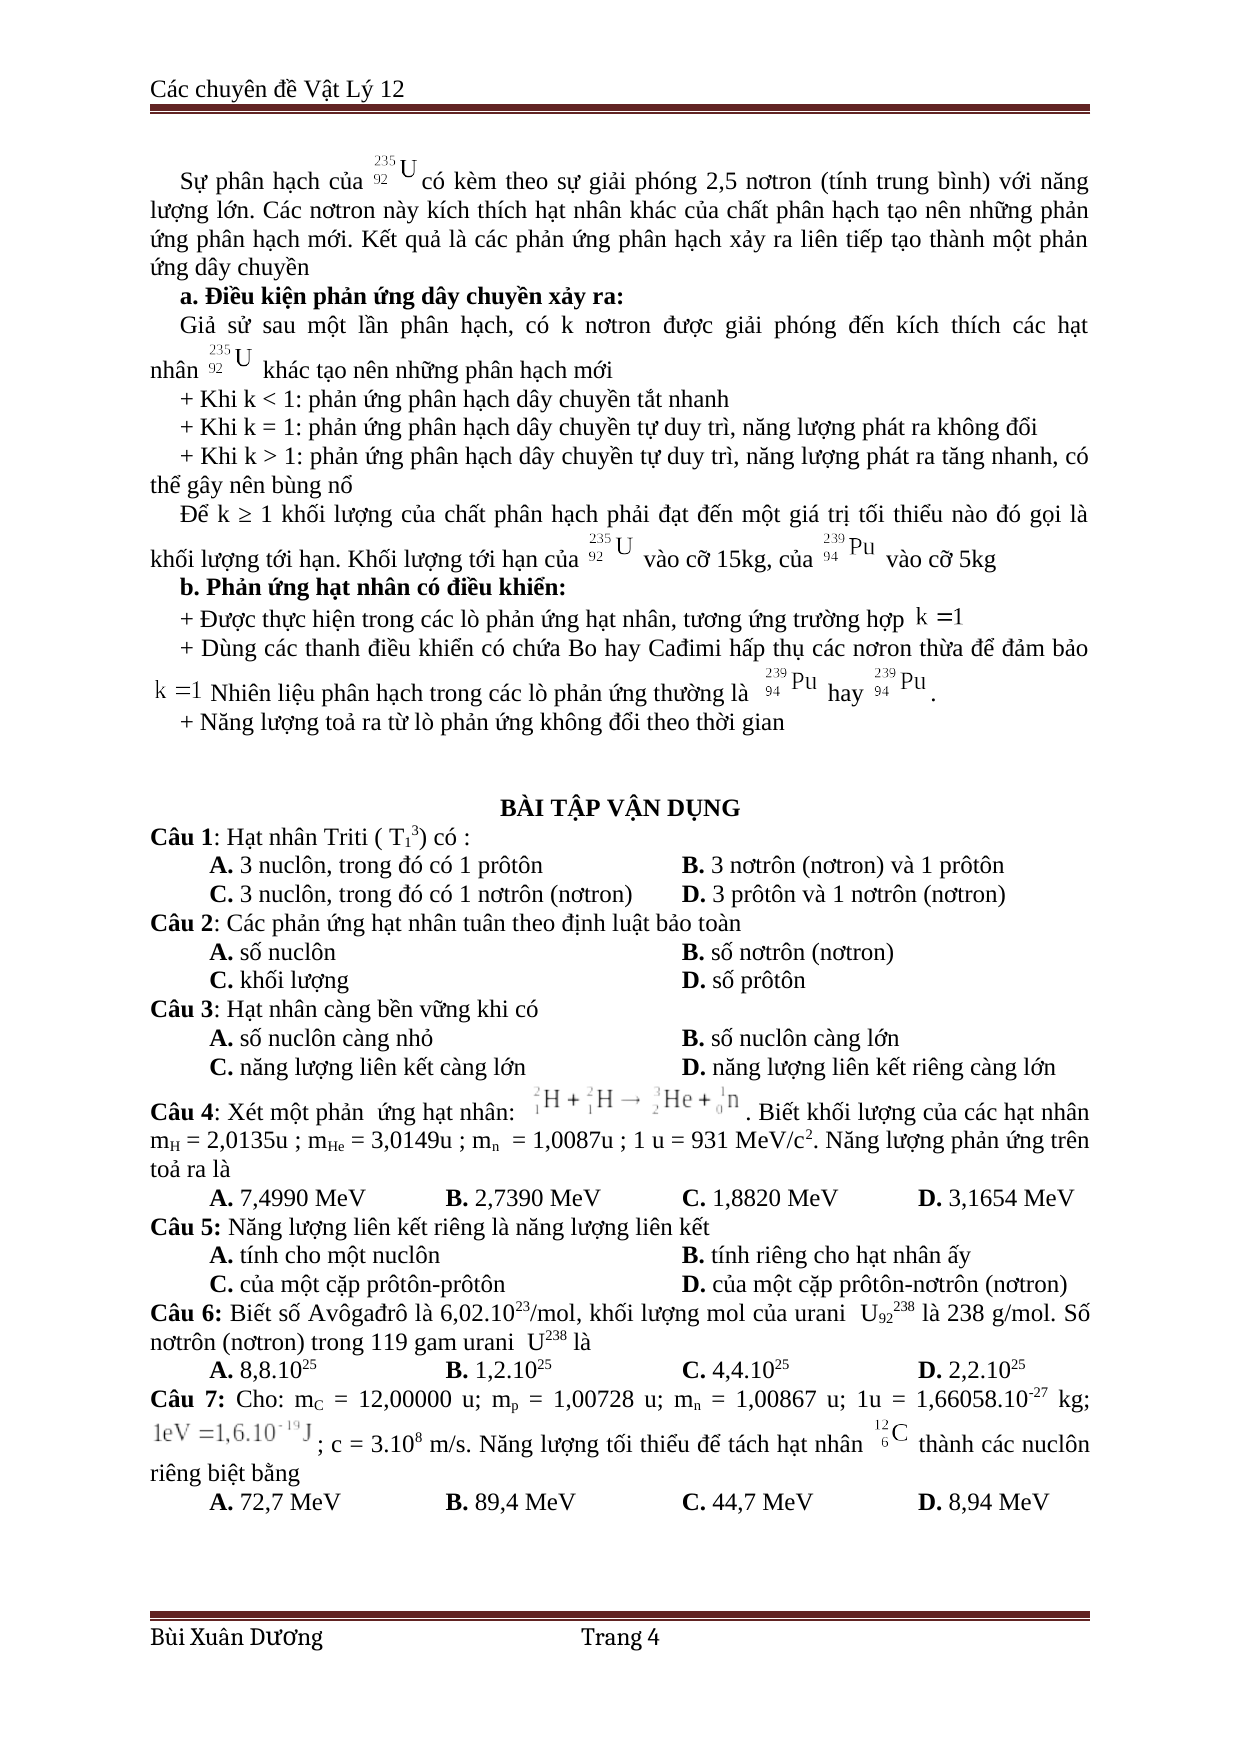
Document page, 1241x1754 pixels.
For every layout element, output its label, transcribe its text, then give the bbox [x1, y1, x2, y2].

text A. 7,4990 MeV B. 2,7390 MeV C. 1,8820 MeV D. 3,1654 MeV [150, 1183, 1090, 1212]
text + Năng lượng toả ra từ lò phản ứng không đổi theo thời gian [150, 707, 1090, 736]
text Câu 4: Xét một phản ứng hạt nhân: . Biết khối lượng của các hạt nhân mH = 2,0135u ; mHe = 3,0149u ; mn = 1,0087u ; 1 u = 931 MeV/c2. Năng lượng phản ứng trên toả ra là [150, 1081, 1090, 1183]
text A. tính cho một nuclôn B. tính riêng cho hạt nhân ấy [150, 1241, 1090, 1269]
text Giả sử sau một lần phân hạch, có k nơtron được giải phóng đến kích thích các hạt nhân khác tạo nên những phân hạch mới [150, 310, 1090, 384]
text C. của một cặp prôtôn-prôtôn D. của một cặp prôtôn-nơtrôn (nơtron) [150, 1269, 1090, 1298]
text Sự phân hạch của có kèm theo sự giải phóng 2,5 nơtron (tính trung bình) với năng lượng lớn. Các nơtron này kích thích hạt nhân khác của chất phân hạch tạo nên những phản ứng phân hạch mới. Kết quả là các phản ứng phân hạch xảy ra liên tiếp tạo thành một phản ứng dây chuyền [150, 150, 1090, 281]
text + Được thực hiện trong các lò phản ứng hạt nhân, tương ứng trường hợp [150, 601, 1090, 633]
text Để k ≥ 1 khối lượng của chất phân hạch phải đạt đến một giá trị tối thiểu nào đó gọi là khối lượng tới hạn. Khối lượng tới hạn của vào cỡ 15kg, của vào cỡ 5kg [150, 499, 1090, 572]
text A. 8,8.1025 B. 1,2.1025 C. 4,4.1025 D. 2,2.1025 [150, 1356, 1090, 1384]
text A. 3 nuclôn, trong đó có 1 prôtôn B. 3 nơtrôn (nơtron) và 1 prôtôn [150, 851, 1090, 879]
text Câu 6: Biết số Avôgađrô là 6,02.1023/mol, khối lượng mol của urani U92238 là 238 g/mol. Số nơtrôn (nơtron) trong 119 gam urani U238 là [150, 1298, 1090, 1356]
text C. 3 nuclôn, trong đó có 1 nơtrôn (nơtron) D. 3 prôtôn và 1 nơtrôn (nơtron) [150, 879, 1090, 908]
text Câu 1: Hạt nhân Triti ( T13) có : [150, 822, 1090, 851]
text A. 72,7 MeV B. 89,4 MeV C. 44,7 MeV D. 8,94 MeV [150, 1487, 1090, 1516]
text C. khối lượng D. số prôtôn [150, 966, 1090, 994]
text a. Điều kiện phản ứng dây chuyền xảy ra: [150, 281, 1090, 310]
text + Khi k = 1: phản ứng phân hạch dây chuyền tự duy trì, năng lượng phát ra không đổi [150, 412, 1090, 441]
text Câu 5: Năng lượng liên kết riêng là năng lượng liên kết [150, 1212, 1090, 1241]
text b. Phản ứng hạt nhân có điều khiển: [150, 572, 1090, 601]
text A. số nuclôn B. số nơtrôn (nơtron) [150, 937, 1090, 966]
text + Dùng các thanh điều khiển có chứa Bo hay Cađimi hấp thụ các nơron thừa để đảm bảo Nhiên liệu phân hạch trong các lò phản ứng thường là hay . [150, 633, 1090, 707]
text C. năng lượng liên kết càng lớn D. năng lượng liên kết riêng càng lớn [150, 1052, 1090, 1081]
text + Khi k < 1: phản ứng phân hạch dây chuyền tắt nhanh [150, 384, 1090, 412]
text + Khi k > 1: phản ứng phân hạch dây chuyền tự duy trì, năng lượng phát ra tăng nhanh, có thể gây nên bùng nổ [150, 441, 1090, 499]
text Câu 3: Hạt nhân càng bền vững khi có [150, 994, 1090, 1023]
text Câu 7: Cho: mC = 12,00000 u; mp = 1,00728 u; mn = 1,00867 u; 1u = 1,66058.10-27 kg; ; c = 3.108 m/s. Năng lượng tối thiểu để tách hạt nhân thành các nuclôn riêng biệt bằng [150, 1384, 1090, 1487]
text A. số nuclôn càng nhỏ B. số nuclôn càng lớn [150, 1023, 1090, 1052]
text BÀI TẬP VẬN DỤNG [150, 793, 1090, 822]
text Câu 2: Các phản ứng hạt nhân tuân theo định luật bảo toàn [150, 908, 1090, 937]
